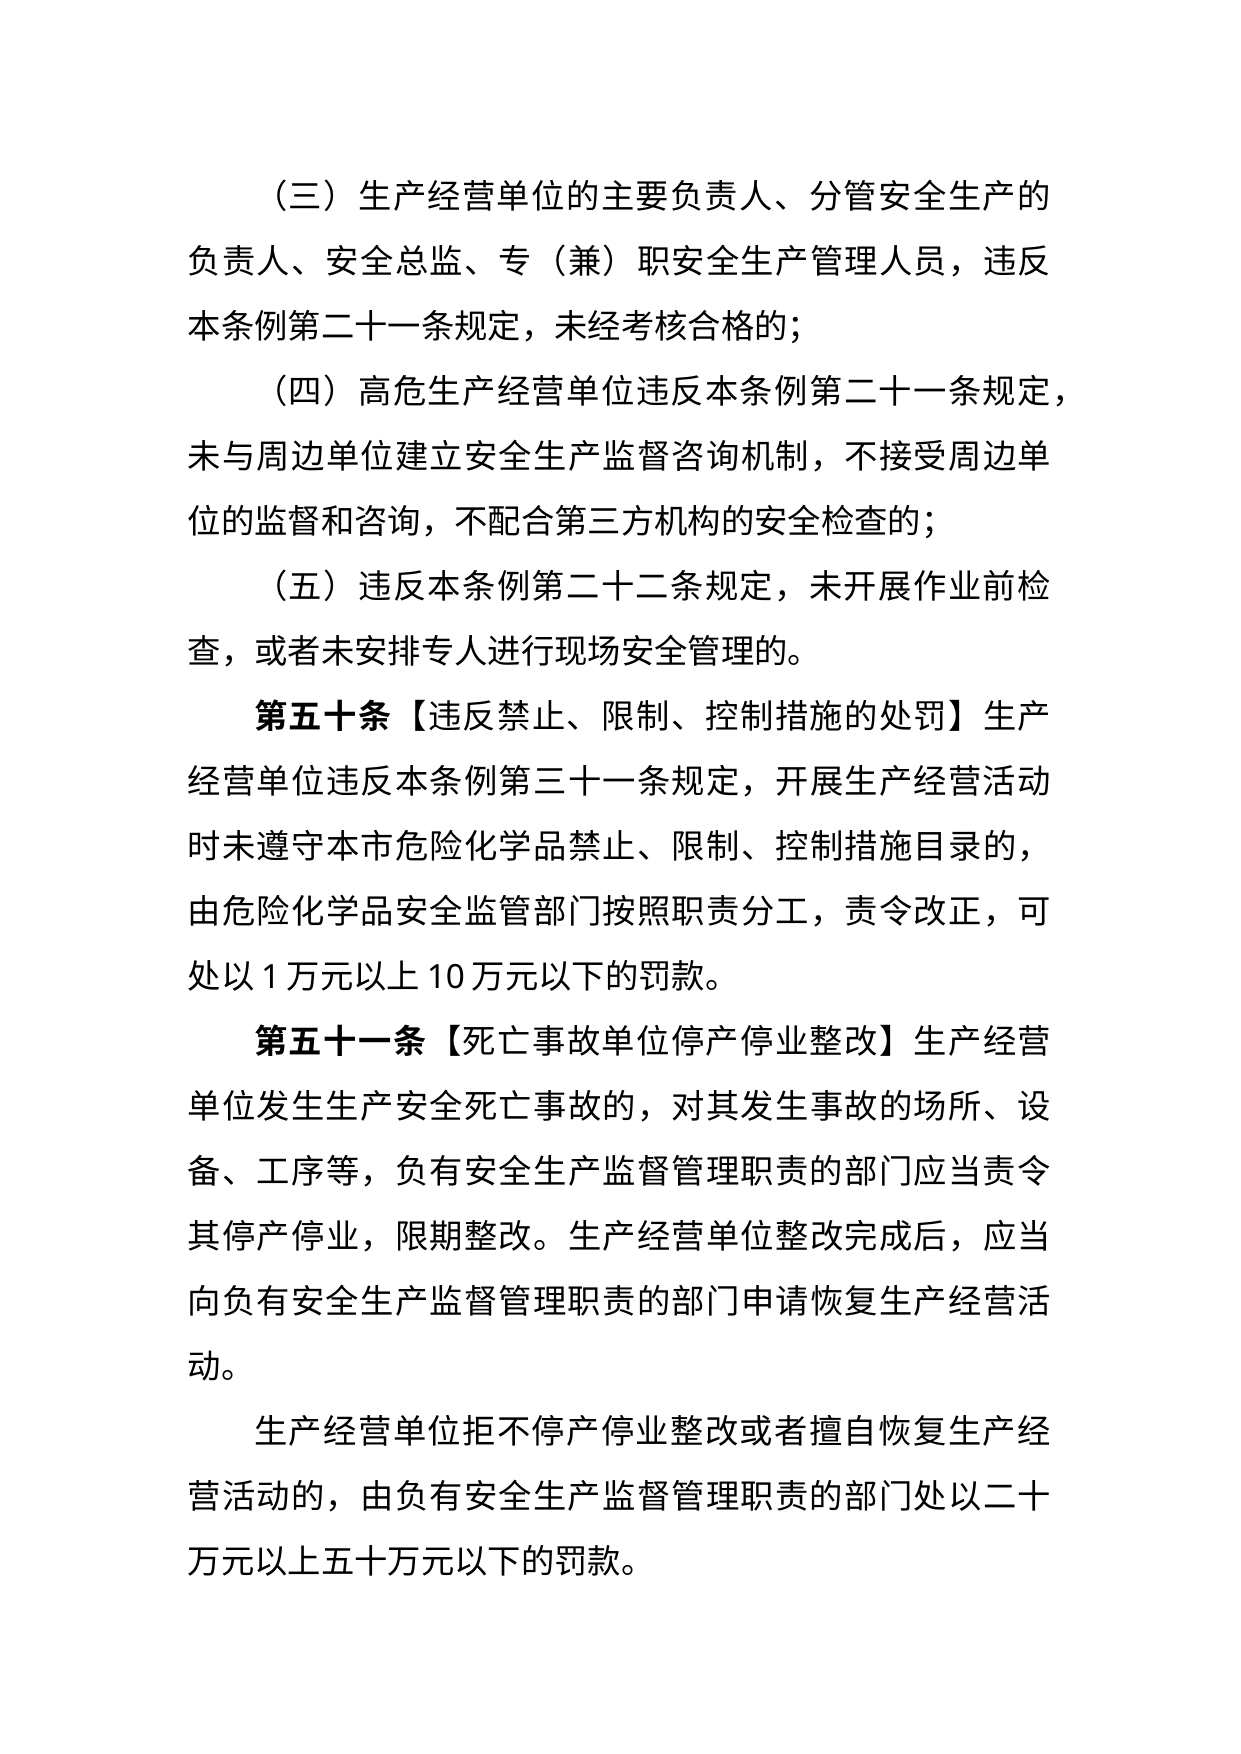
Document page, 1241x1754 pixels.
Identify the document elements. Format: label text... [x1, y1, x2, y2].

text （三）生产经营单位的主要负责人、分管安全生产的负责人、安全总监、专（兼）职安全生产管理人员，违反本条例第二十一条规定，未经考核合格的； [187, 162, 1053, 357]
text （五）违反本条例第二十二条规定，未开展作业前检查，或者未安排专人进行现场安全管理的。 [187, 552, 1053, 682]
text 第五十条【违反禁止、限制、控制措施的处罚】生产经营单位违反本条例第三十一条规定，开展生产经营活动时未遵守本市危险化学品禁止、限制、控制措施目录的，由危险化学品安全监管部门按照职责分工，责令改正，可处以1万元以上10万元以下的罚款。 [187, 682, 1053, 1007]
text 生产经营单位拒不停产停业整改或者擅自恢复生产经营活动的，由负有安全生产监督管理职责的部门处以二十万元以上五十万元以下的罚款。 [187, 1397, 1053, 1592]
text 第五十一条【死亡事故单位停产停业整改】生产经营单位发生生产安全死亡事故的，对其发生事故的场所、设备、工序等，负有安全生产监督管理职责的部门应当责令其停产停业，限期整改。生产经营单位整改完成后，应当向负有安全生产监督管理职责的部门申请恢复生产经营活动。 [187, 1007, 1053, 1397]
text （四）高危生产经营单位违反本条例第二十一条规定，未与周边单位建立安全生产监督咨询机制，不接受周边单位的监督和咨询，不配合第三方机构的安全检查的； [187, 357, 1053, 552]
